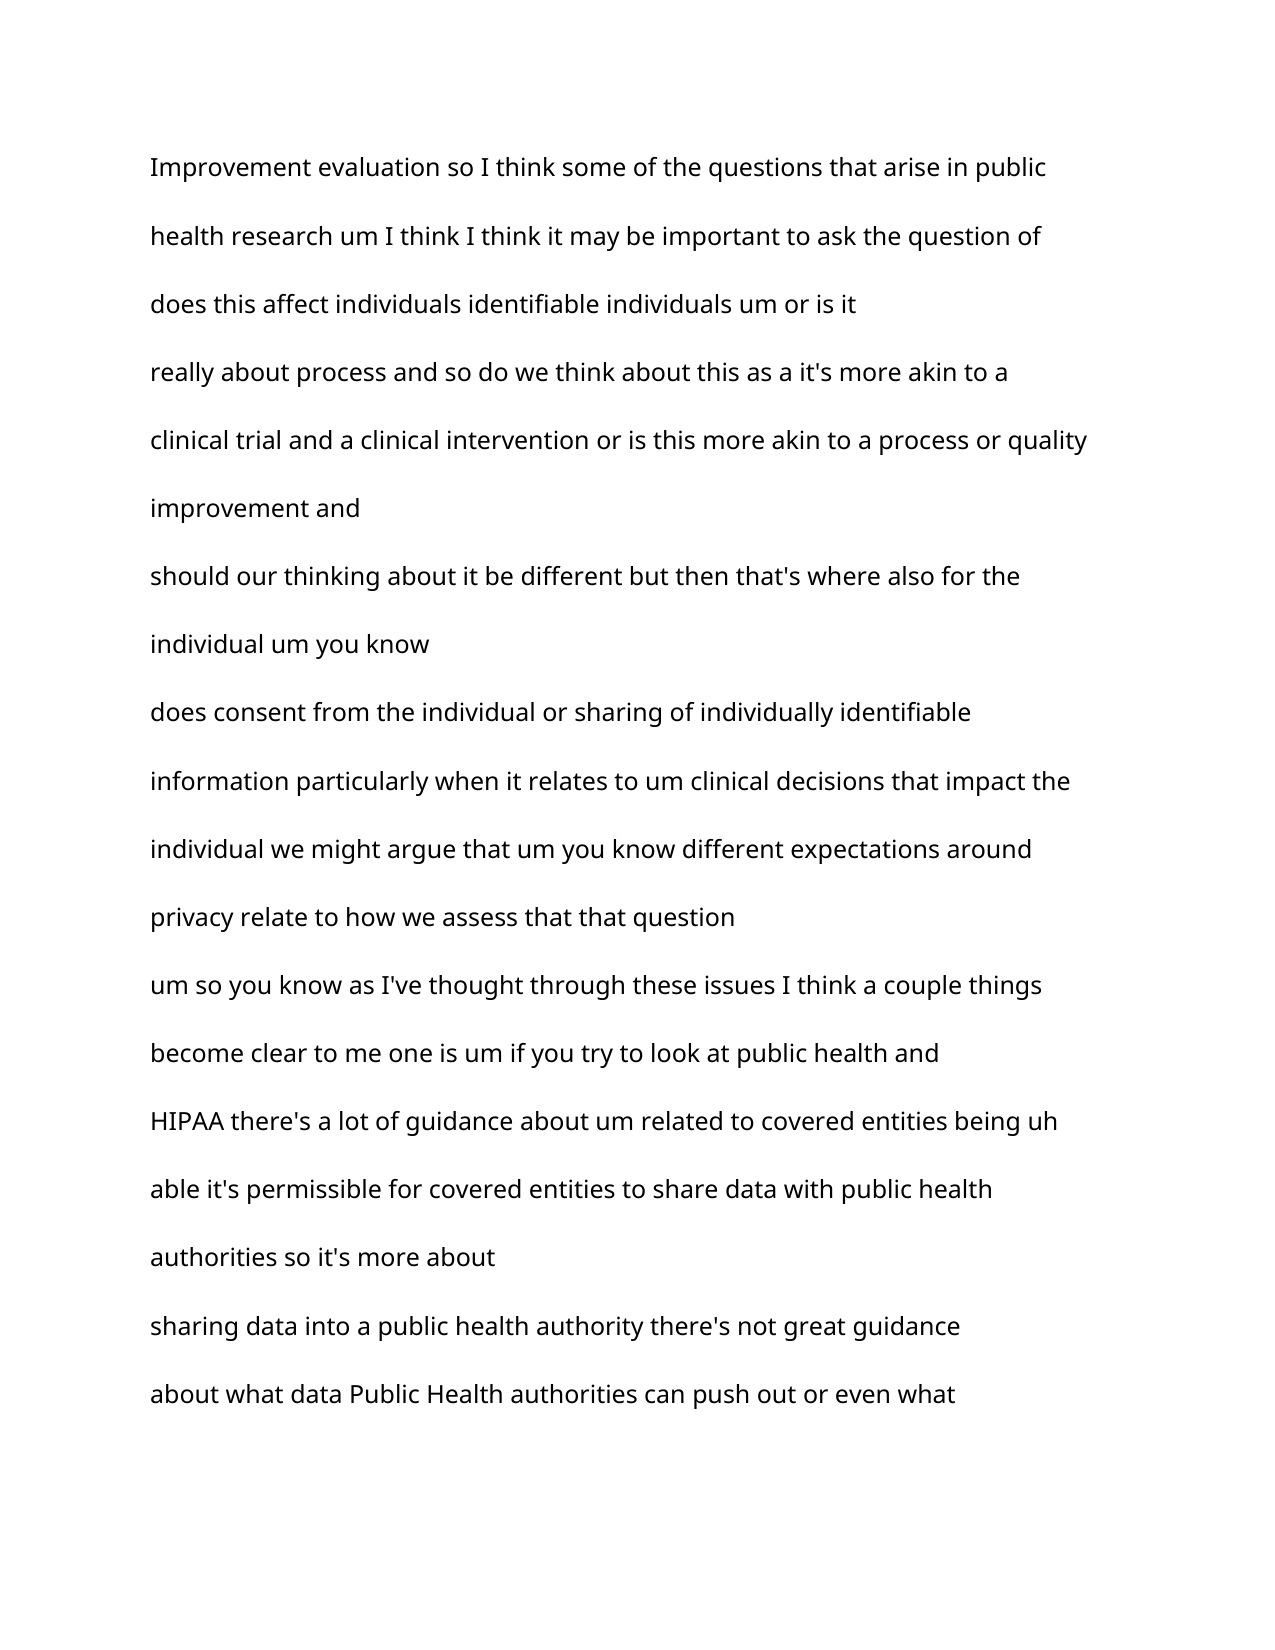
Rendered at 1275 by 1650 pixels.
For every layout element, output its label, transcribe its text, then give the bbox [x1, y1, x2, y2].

text information particularly when it relates to um clinical decisions that impact the [150, 763, 1125, 797]
text health research um I think I think it may be important to ask the question of [150, 218, 1125, 252]
text should our thinking about it be different but then that's where also for the individual um you know [150, 559, 1125, 661]
text able it's permissible for covered entities to share data with public health authorities so it's more about [150, 1172, 1125, 1274]
text privacy relate to how we assess that that question [150, 899, 1125, 933]
text does consent from the individual or sharing of individually identifiable [150, 695, 1125, 729]
text does this affect individuals identifiable individuals um or is it [150, 286, 1125, 320]
text Improvement evaluation so I think some of the questions that arise in public [150, 150, 1125, 184]
text um so you know as I've thought through these issues I think a couple things [150, 967, 1125, 1002]
text really about process and so do we think about this as a it's more akin to a [150, 354, 1125, 388]
text about what data Public Health authorities can push out or even what [150, 1376, 1125, 1410]
text individual we might argue that um you know different expectations around [150, 831, 1125, 865]
text become clear to me one is um if you try to look at public health and [150, 1036, 1125, 1070]
text HIPAA there's a lot of guidance about um related to covered entities being uh [150, 1104, 1125, 1138]
text sharing data into a public health authority there's not great guidance [150, 1308, 1125, 1342]
text clinical trial and a clinical intervention or is this more akin to a process or quality improvement and [150, 422, 1125, 525]
